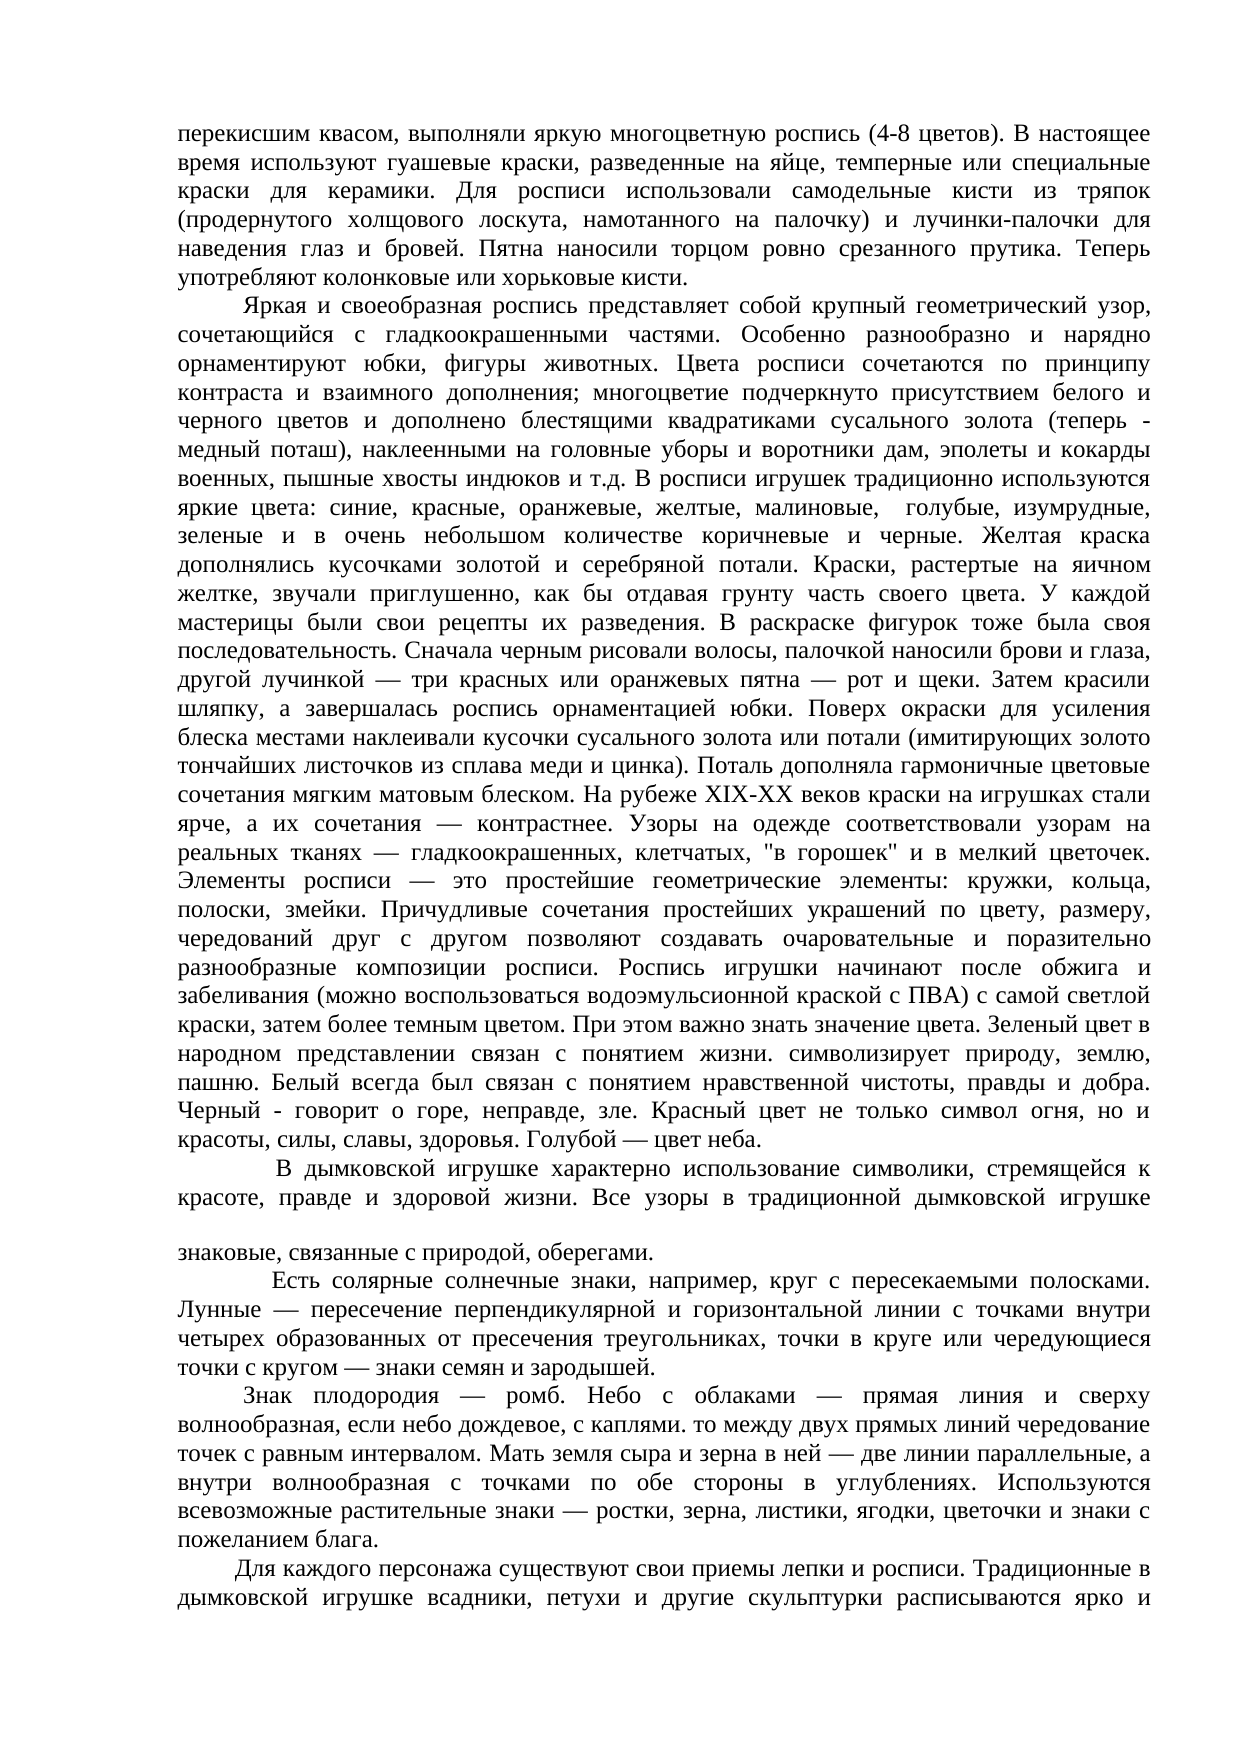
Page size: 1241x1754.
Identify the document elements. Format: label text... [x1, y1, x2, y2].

text В дымковской игрушке характерно использование символики, стремящейся к красоте, правде и здоровой жизни. Все узоры в традиционной дымковской игрушке знаковые, связанные с природой, оберегами. [177, 1153, 1152, 1266]
text Есть солярные солнечные знаки, например, круг с пересекаемыми полосками. Лунные — пересечение перпендикулярной и горизонтальной линии с точками внутри четырех образованных от пресечения треугольниках, точки в круге или чередующиеся точки с кругом — знаки семян и зародышей. [177, 1266, 1152, 1381]
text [177, 118, 1152, 291]
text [177, 1553, 1152, 1611]
text Знак плодородия — ромб. Небо с облаками — прямая линия и сверху волнообразная, если небо дождевое, с каплями. то между двух прямых линий чередование точек с равным интервалом. Мать земля сыра и зерна в ней — две линии параллельные, а внутри волнообразная с точками по обе стороны в углублениях. Используются всевозможные растительные знаки — ростки, зерна, листики, ягодки, цветочки и знаки с пожеланием блага. [177, 1381, 1152, 1553]
text Яркая и своеобразная роспись представляет собой крупный геометрический узор, сочетающийся с гладкоокрашенными частями. Особенно разнообразно и нарядно орнаментируют юбки, фигуры животных. Цвета росписи сочетаются по принципу контраста и взаимного дополнения; многоцветие подчеркнуто присутствием белого и черного цветов и дополнено блестящими квадратиками сусального золота (теперь - медный поташ), наклеенными на головные уборы и воротники дам, эполеты и кокарды военных, пышные хвосты индюков и т.д. В росписи игрушек традиционно используются яркие цвета: синие, красные, оранжевые, желтые, малиновые, голубые, изумрудные, зеленые и в очень небольшом количестве коричневые и черные. Желтая краска дополнялись кусочками золотой и серебряной потали. Краски, растертые на яичном желтке, звучали приглушенно, как бы отдавая грунту часть своего цвета. У каждой мастерицы были свои рецепты их разведения. В раскраске фигурок тоже была своя последовательность. Сначала черным рисовали волосы, палочкой наносили брови и глаза, другой лучинкой — три красных или оранжевых пятна — рот и щеки. Затем красили шляпку, а завершалась роспись орнаментацией юбки. Поверх окраски для усиления блеска местами наклеивали кусочки сусального золота или потали (имитирующих золото тончайших листочков из сплава меди и цинка). Поталь дополняла гармоничные цветовые сочетания мягким матовым блеском. На рубеже XIX-XX веков краски на игрушках стали ярче, а их сочетания — контрастнее. Узоры на одежде соответствовали узорам на реальных тканях — гладкоокрашенных, клетчатых, "в горошек" и в мелкий цветочек. Элементы росписи — это простейшие геометрические элементы: кружки, кольца, полоски, змейки. Причудливые сочетания простейших украшений по цвету, размеру, чередований друг с другом позволяют создавать очаровательные и поразительно разнообразные композиции росписи. Роспись игрушки начинают после обжига и забеливания (можно воспользоваться водоэмульсионной краской с ПВА) с самой светлой краски, затем более темным цветом. При этом важно знать значение цвета. Зеленый цвет в народном представлении связан с понятием жизни. символизирует природу, землю, пашню. Белый всегда был связан с понятием нравственной чистоты, правды и добра. Черный - говорит о горе, неправде, зле. Красный цвет не только символ огня, но и красоты, силы, славы, здоровья. Голубой — цвет неба. [177, 291, 1152, 1153]
